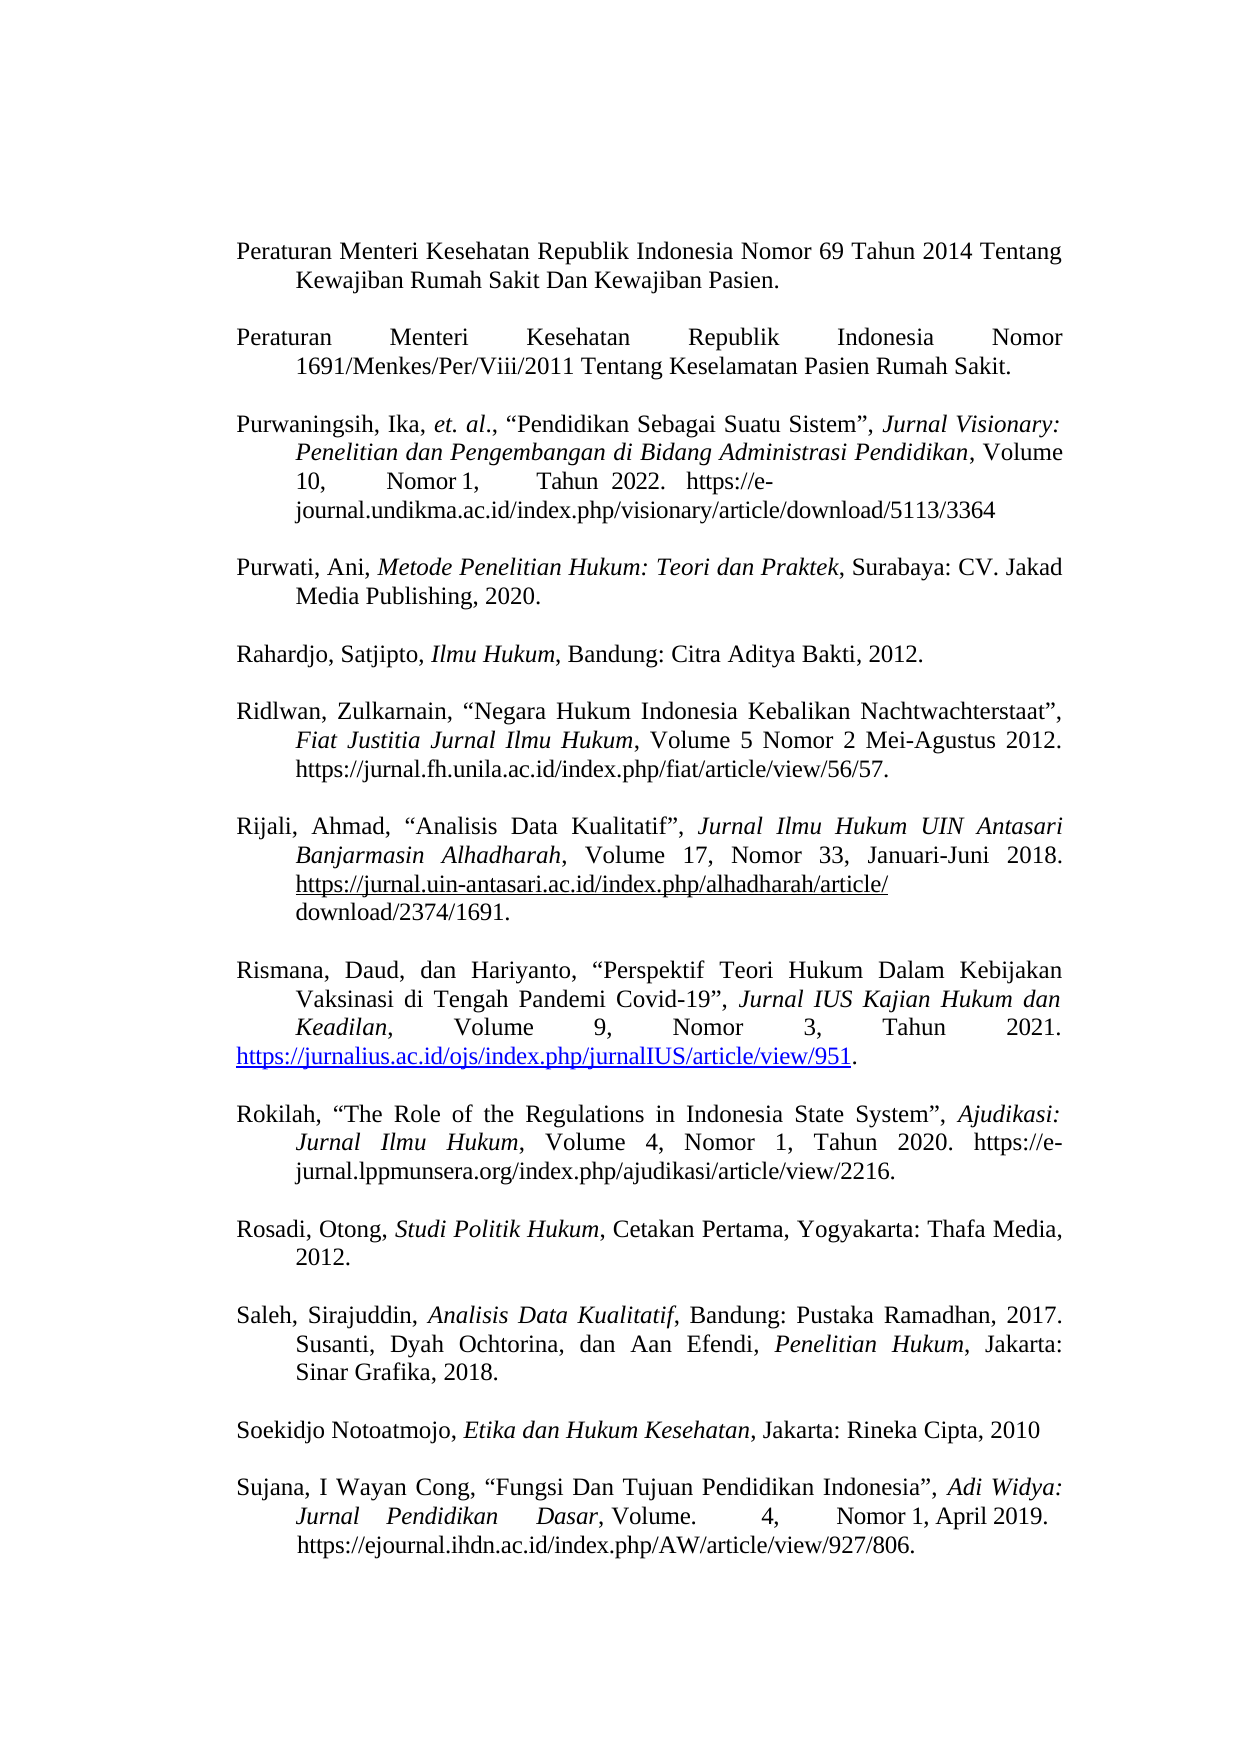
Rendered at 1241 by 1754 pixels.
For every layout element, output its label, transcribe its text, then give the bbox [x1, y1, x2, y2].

text Saleh, Sirajuddin, Analisis Data Kualitatif, Bandung: Pustaka Ramadhan, 2017. Susanti, Dyah Ochtorina, dan Aan Efendi, Penelitian Hukum, Jakarta: Sinar Grafika, 2018. [236, 1300, 1063, 1386]
text Rahardjo, Satjipto, Ilmu Hukum, Bandung: Citra Aditya Bakti, 2012. [236, 639, 1063, 667]
text Rosadi, Otong, Studi Politik Hukum, Cetakan Pertama, Yogyakarta: Thafa Media, 2012. [236, 1214, 1063, 1271]
text Ridlwan, Zulkarnain, “Negara Hukum Indonesia Kebalikan Nachtwachterstaat”, Fiat Justitia Jurnal Ilmu Hukum, Volume 5 Nomor 2 Mei-Agustus 2012. https://jurnal.fh.unila.ac.id/index.php/fiat/article/view/56/57. [236, 696, 1063, 782]
text Purwati, Ani, Metode Penelitian Hukum: Teori dan Praktek, Surabaya: CV. Jakad Media Publishing, 2020. [236, 552, 1063, 610]
text Peraturan Menteri Kesehatan Republik Indonesia Nomor 1691/Menkes/Per/Viii/2011 Tentang Keselamatan Pasien Rumah Sakit. [236, 322, 1063, 380]
text Sujana, I Wayan Cong, “Fungsi Dan Tujuan Pendidikan Indonesia”, Adi Widya: Jurnal Pendidikan Dasar, Volume. 4, Nomor 1, April 2019. [236, 1472, 1063, 1530]
text Purwaningsih, Ika, et. al., “Pendidikan Sebagai Suatu Sistem”, Jurnal Visionary: Penelitian dan Pengembangan di Bidang Administrasi Pendidikan, Volume 10, Nomor 1, Tahun 2022. https://e- journal.undikma.ac.id/index.php/visionary/article/download/5113/3364 [236, 409, 1063, 524]
text Peraturan Menteri Kesehatan Republik Indonesia Nomor 69 Tahun 2014 Tentang Kewajiban Rumah Sakit Dan Kewajiban Pasien. [236, 236, 1063, 294]
text Rijali, Ahmad, “Analisis Data Kualitatif”, Jurnal Ilmu Hukum UIN Antasari Banjarmasin Alhadharah, Volume 17, Nomor 33, Januari-Juni 2018. https://jurnal.uin-antasari.ac.id/index.php/alhadharah/article/ download/2374/1691. [236, 811, 1063, 926]
text Soekidjo Notoatmojo, Etika dan Hukum Kesehatan, Jakarta: Rineka Cipta, 2010 [236, 1415, 1063, 1444]
text Rismana, Daud, dan Hariyanto, “Perspektif Teori Hukum Dalam Kebijakan Vaksinasi di Tengah Pandemi Covid-19”, Jurnal IUS Kajian Hukum dan Keadilan, Volume 9, Nomor 3, Tahun 2021. [236, 955, 1063, 1041]
text https://jurnalius.ac.id/ojs/index.php/jurnalIUS/article/view/951. [236, 1041, 1063, 1070]
text Rokilah, “The Role of the Regulations in Indonesia State System”, Ajudikasi: Jurnal Ilmu Hukum, Volume 4, Nomor 1, Tahun 2020. https://e- jurnal.lppmunsera.org/index.php/ajudikasi/article/view/2216. [236, 1099, 1063, 1185]
text https://ejournal.ihdn.ac.id/index.php/AW/article/view/927/806. [236, 1530, 1063, 1559]
